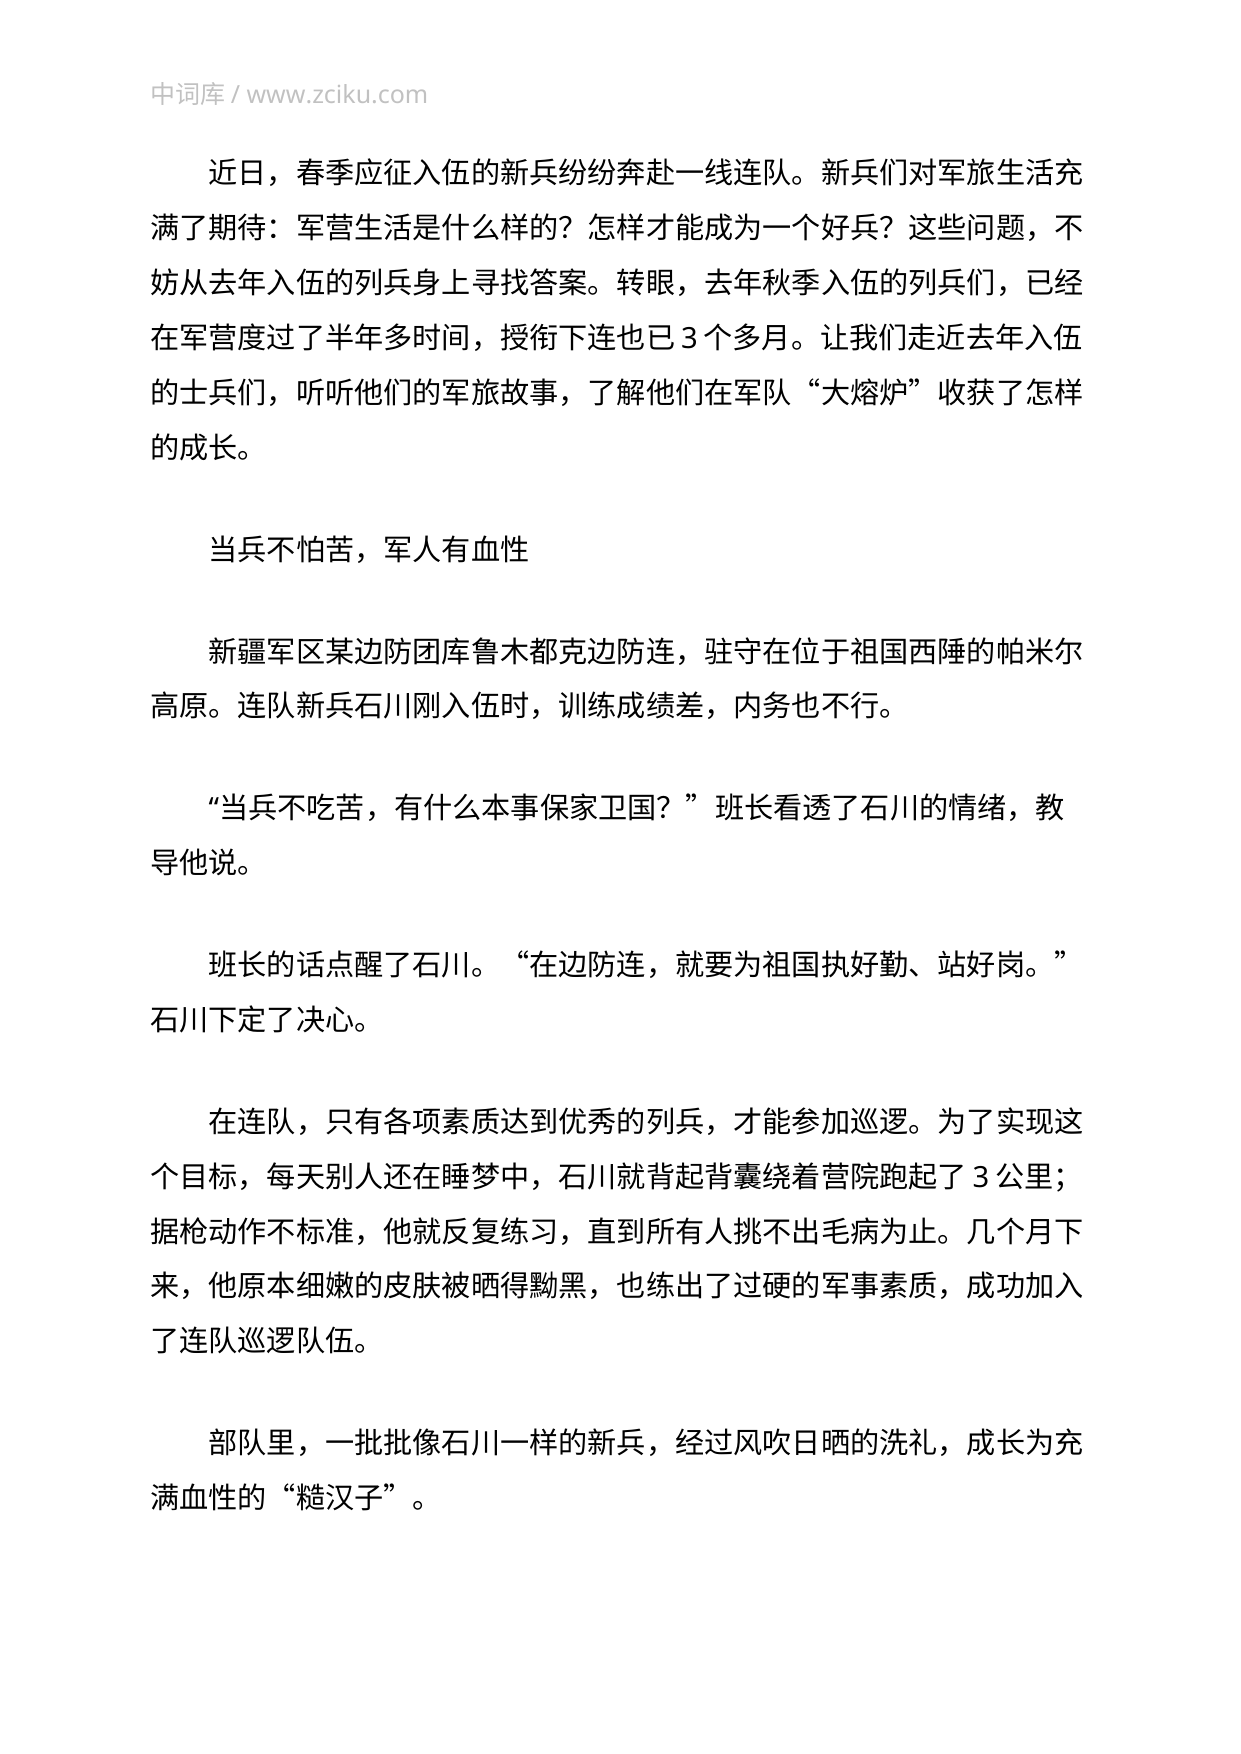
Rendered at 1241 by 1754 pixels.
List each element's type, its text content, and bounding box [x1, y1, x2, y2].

text 部队里，一批批像石川一样的新兵，经过风吹日晒的洗礼，成长为充满血性的“糙汉子”。 [150, 1420, 1090, 1517]
text 近日，春季应征入伍的新兵纷纷奔赴一线连队。新兵们对军旅生活充满了期待：军营生活是什么样的？怎样才能成为一个好兵？这些问题，不妨从去年入伍的列兵身上寻找答案。转眼，去年秋季入伍的列兵们，已经在军营度过了半年多时间，授衔下连也已3个多月。让我们走近去年入伍的士兵们，听听他们的军旅故事，了解他们在军队“大熔炉”收获了怎样的成长。 [150, 150, 1090, 467]
text “当兵不吃苦，有什么本事保家卫国？”班长看透了石川的情绪，教导他说。 [150, 785, 1090, 882]
text 当兵不怕苦，军人有血性 [150, 526, 1090, 569]
text 班长的话点醒了石川。“在边防连，就要为祖国执好勤、站好岗。”石川下定了决心。 [150, 942, 1090, 1039]
text 新疆军区某边防团库鲁木都克边防连，驻守在位于祖国西陲的帕米尔高原。连队新兵石川刚入伍时，训练成绩差，内务也不行。 [150, 628, 1090, 725]
text 在连队，只有各项素质达到优秀的列兵，才能参加巡逻。为了实现这个目标，每天别人还在睡梦中，石川就背起背囊绕着营院跑起了3公里；据枪动作不标准，他就反复练习，直到所有人挑不出毛病为止。几个月下来，他原本细嫩的皮肤被晒得黝黑，也练出了过硬的军事素质，成功加入了连队巡逻队伍。 [150, 1098, 1090, 1360]
